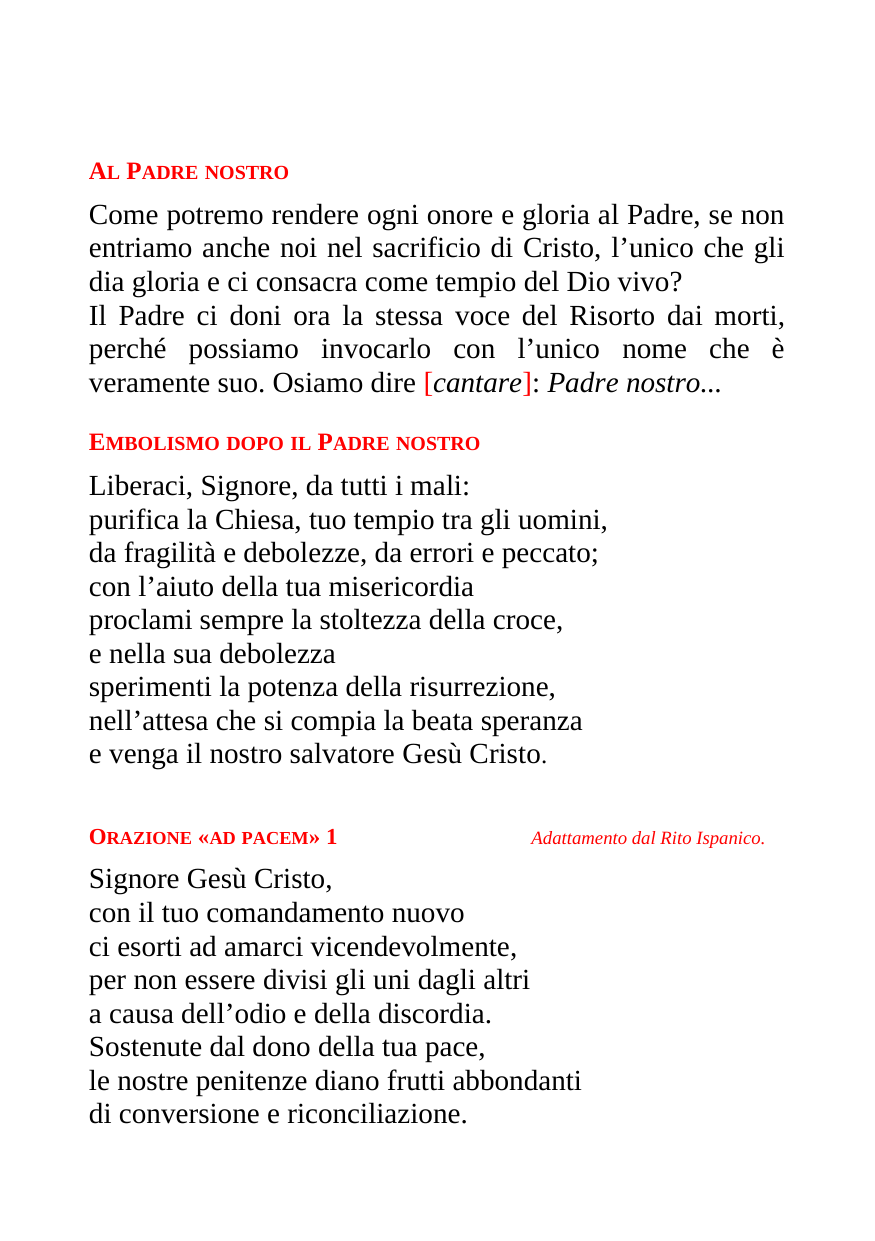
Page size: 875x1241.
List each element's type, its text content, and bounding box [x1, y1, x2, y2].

text purifica la Chiesa, tuo tempio tra gli uomini, [89, 502, 785, 535]
text e nella sua debolezza [89, 636, 785, 669]
text con il tuo comandamento nuovo [89, 895, 785, 929]
text Liberaci, Signore, da tutti i mali: [89, 468, 785, 502]
text Signore Gesù Cristo, [89, 862, 785, 895]
text Sostenute dal dono della tua pace, [89, 1029, 785, 1063]
text le nostre penitenze diano frutti abbondanti [89, 1063, 785, 1096]
text Orazione «ad pacem» 1 Adattamento dal Rito Ispanico. [89, 823, 785, 849]
text a causa dell’odio e della discordia. [89, 996, 785, 1029]
text Al Padre nostro [89, 156, 785, 184]
text con l’aiuto della tua misericordia [89, 569, 785, 602]
text proclami sempre la stoltezza della croce, [89, 602, 785, 636]
text nell’attesa che si compia la beata speranza [89, 703, 785, 737]
text sperimenti la potenza della risurrezione, [89, 669, 785, 703]
text Come potremo rendere ogni onore e gloria al Padre, se non entriamo anche noi nel sacrificio di Cristo, l’unico che gli dia gloria e ci consacra come tempio del Dio vivo? [89, 197, 785, 298]
text da fragilità e debolezze, da errori e peccato; [89, 535, 785, 569]
text Il Padre ci doni ora la stessa voce del Risorto dai morti, perché possiamo invocarlo con l’unico nome che è veramente suo. Osiamo dire [cantare]: Padre nostro... [89, 298, 785, 398]
text di conversione e riconciliazione. [89, 1096, 785, 1130]
text per non essere divisi gli uni dagli altri [89, 962, 785, 996]
text Embolismo dopo il Padre nostro [89, 427, 785, 456]
text e venga il nostro salvatore Gesù Cristo. [89, 737, 785, 770]
text ci esorti ad amarci vicendevolmente, [89, 929, 785, 962]
